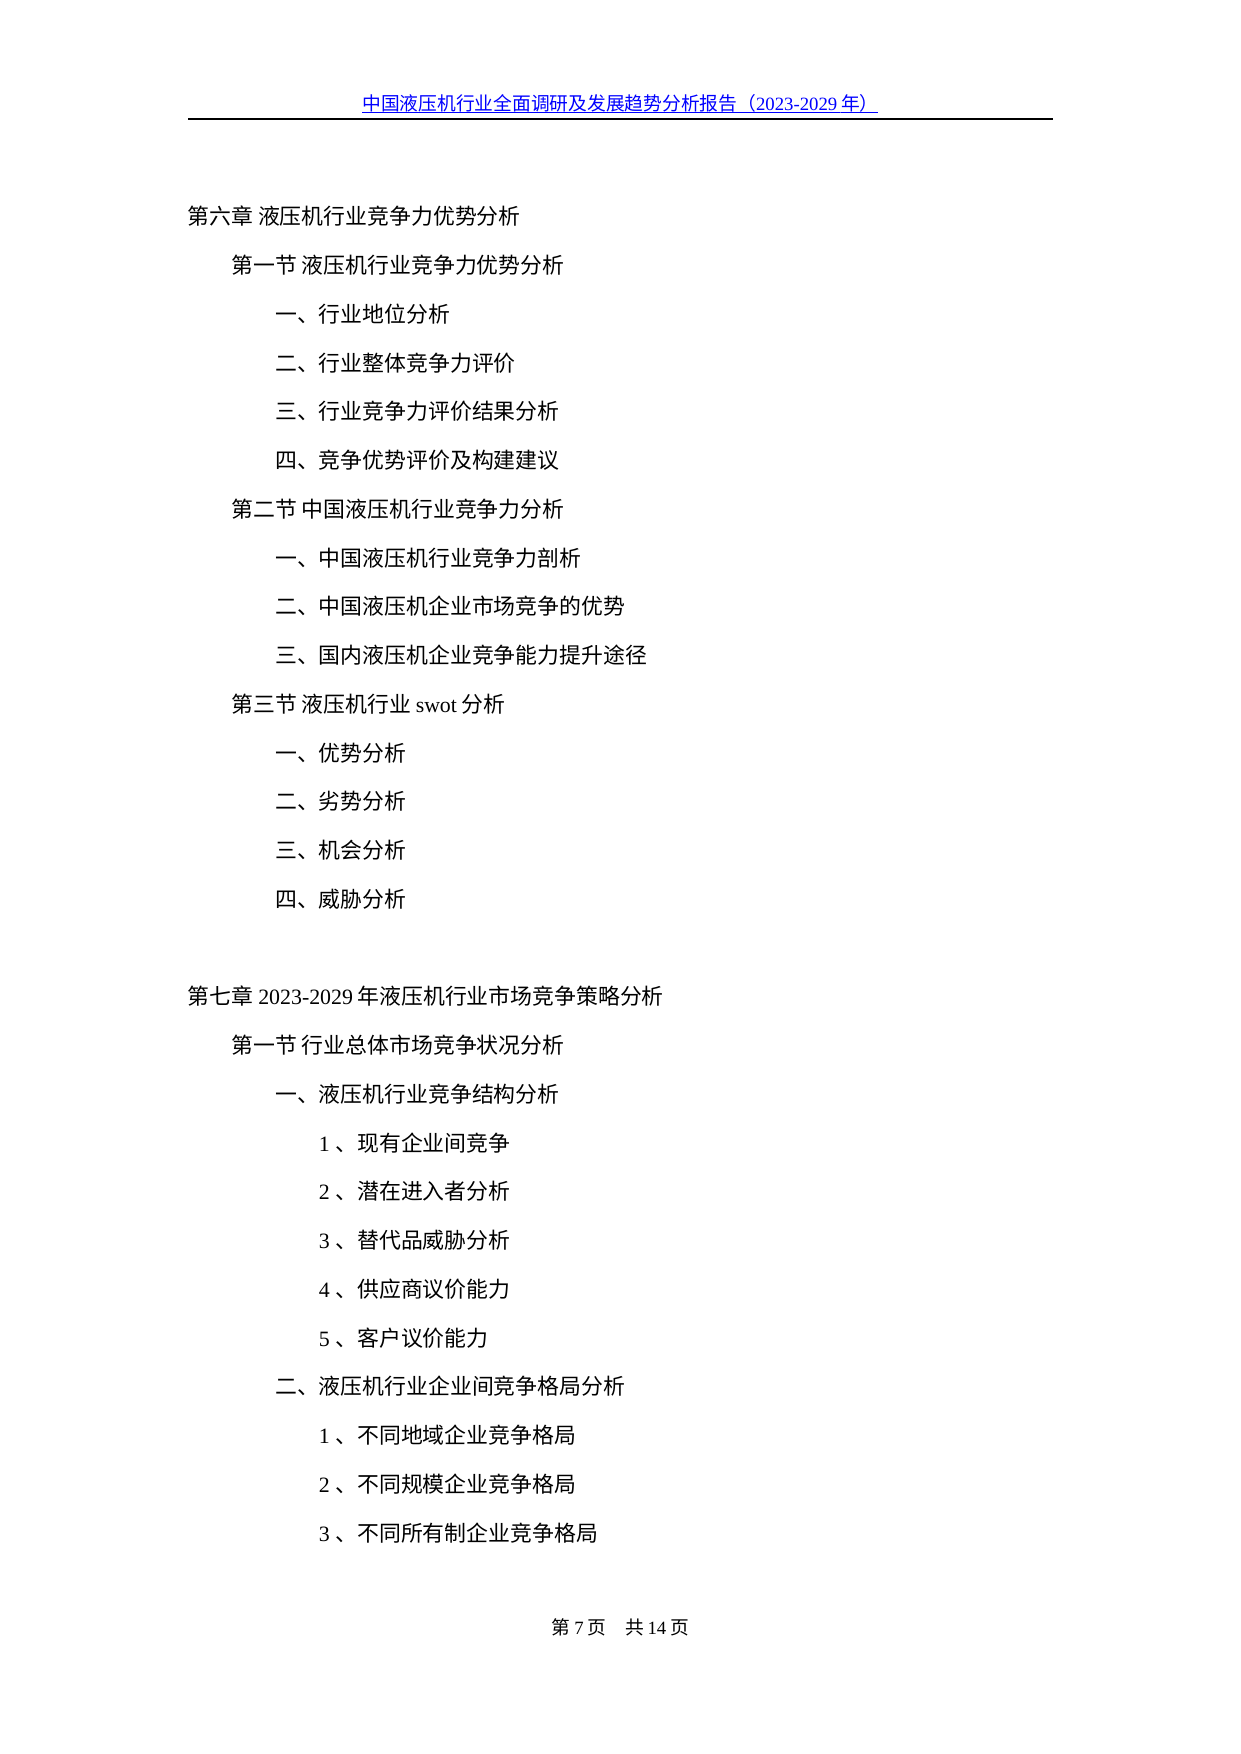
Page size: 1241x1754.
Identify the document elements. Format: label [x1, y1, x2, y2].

text [187, 150, 1053, 1548]
